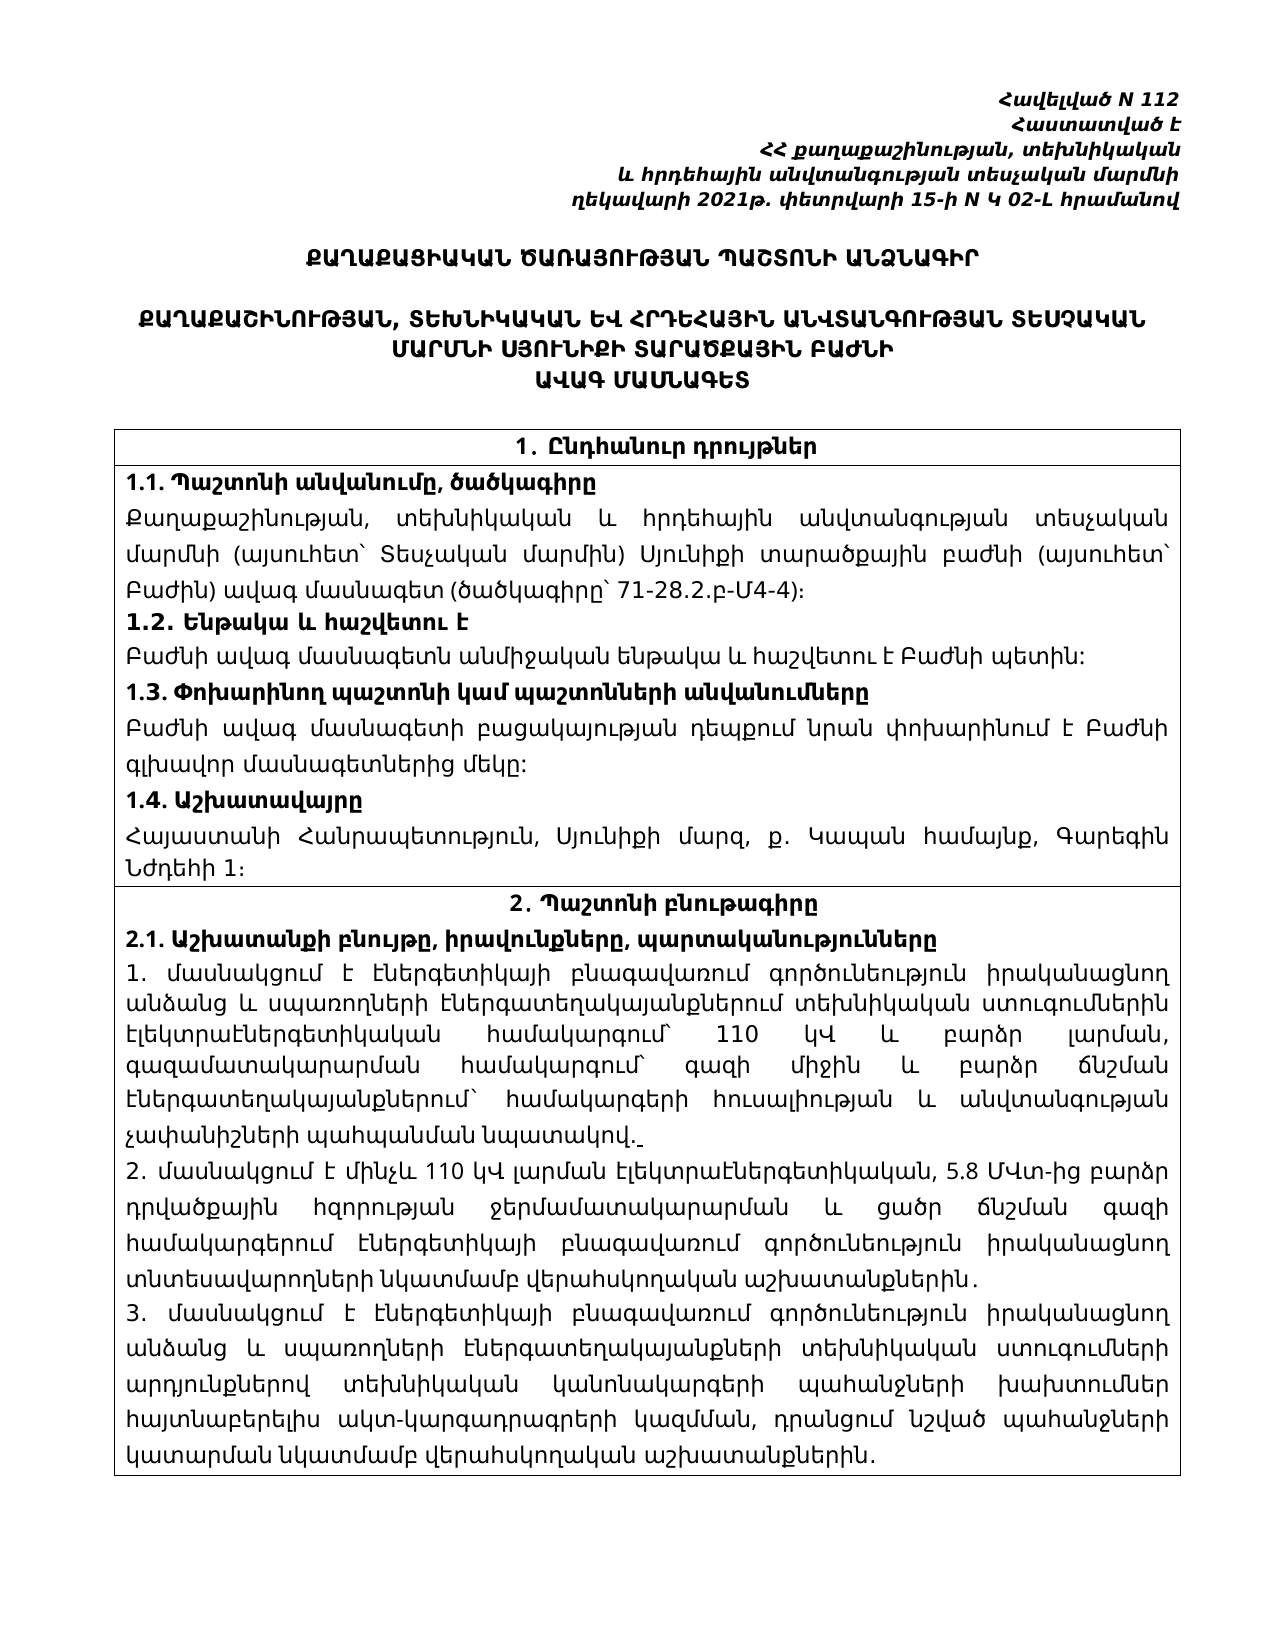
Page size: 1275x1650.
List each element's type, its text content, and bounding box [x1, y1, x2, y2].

text ՔԱՂԱՔԱՑԻԱԿԱՆ ԾԱՌԱՅՈՒԹՅԱՆ ՊԱՇՏՈՆԻ ԱՆՁՆԱԳԻՐ [103, 245, 1181, 271]
text Հավելված N 112 [103, 89, 1181, 111]
text ղեկավարի 2021թ. փետրվարի 15-ի N Կ 02-Լ հրամանով [103, 189, 1181, 211]
table_cell 1.1. Պաշտոնի անվանումը, ծածկագիրը Քաղաքաշինության, տեխնիկական և հրդեհային անվտանգության տեսչական մարմնի (այսուհետ՝ Տեսչական մարմին) Սյունիքի տարածքային բաժնի (այսուհետ՝ Բաժին) ավագ մասնագետ (ծածկագիրը՝ 71-28.2.բ-Մ4-4)։ 1.2. Ենթակա և հաշվետու է Բաժնի ավագ մասնագետն անմիջական ենթակա և հաշվետու է Բաժնի պետին: 1.3. Փոխարինող պաշտոնի կամ պաշտոնների անվանումները Բաժնի ավագ մասնագետի բացակայության դեպքում նրան փոխարինում է Բաժնի գլխավոր մասնագետներից մեկը: 1.4. Աշխատավայրը Հայաստանի Հանրապետություն, Սյունիքի մարզ, ք․ Կապան համայնք, Գարեգին Նժդեհի 1։ [115, 466, 1180, 886]
table_header 1․ Ընդհանուր դրույթներ [115, 430, 1180, 465]
text ՀՀ քաղաքաշինության, տեխնիկական [103, 139, 1181, 161]
text ԱՎԱԳ ՄԱՍՆԱԳԵՏ [103, 367, 1181, 394]
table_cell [115, 887, 1180, 1475]
text և հրդեհային անվտանգության տեսչական մարմնի [103, 164, 1181, 186]
text Հաստատված է [103, 114, 1181, 136]
text ՔԱՂԱՔԱՇԻՆՈՒԹՅԱՆ, ՏԵԽՆԻԿԱԿԱՆ ԵՎ ՀՐԴԵՀԱՅԻՆ ԱՆՎՏԱՆԳՈՒԹՅԱՆ ՏԵՍՉԱԿԱՆ ՄԱՐՄՆԻ ՍՅՈՒՆԻՔԻ ՏԱՐԱԾՔԱՅԻՆ ԲԱԺՆԻ [103, 306, 1181, 363]
